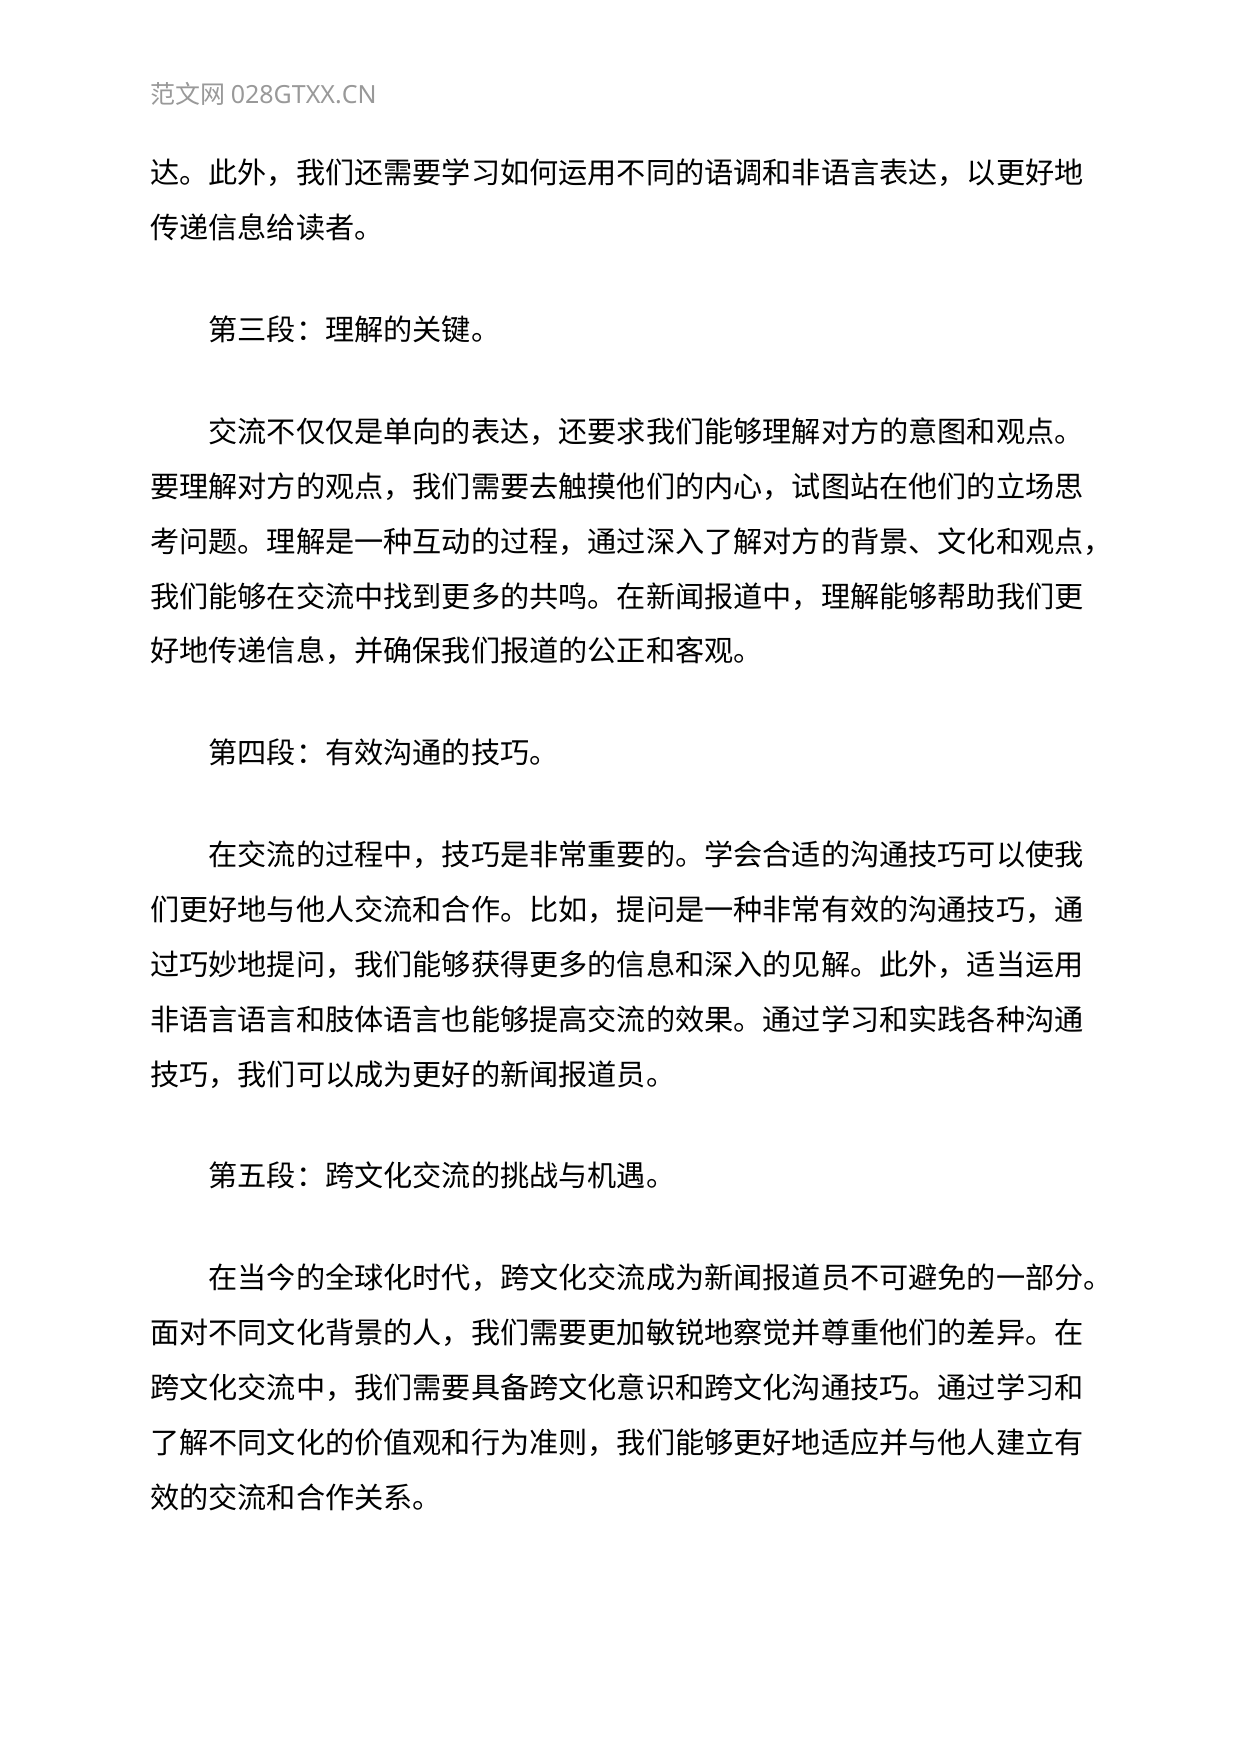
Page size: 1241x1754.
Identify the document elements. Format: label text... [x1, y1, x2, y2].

text 第四段：有效沟通的技巧。 [150, 730, 1090, 772]
text 第三段：理解的关键。 [150, 307, 1090, 349]
text 在交流的过程中，技巧是非常重要的。学会合适的沟通技巧可以使我们更好地与他人交流和合作。比如，提问是一种非常有效的沟通技巧，通过巧妙地提问，我们能够获得更多的信息和深入的见解。此外，适当运用非语言语言和肢体语言也能够提高交流的效果。通过学习和实践各种沟通技巧，我们可以成为更好的新闻报道员。 [150, 832, 1090, 1093]
text 在当今的全球化时代，跨文化交流成为新闻报道员不可避免的一部分。面对不同文化背景的人，我们需要更加敏锐地察觉并尊重他们的差异。在跨文化交流中，我们需要具备跨文化意识和跨文化沟通技巧。通过学习和了解不同文化的价值观和行为准则，我们能够更好地适应并与他人建立有效的交流和合作关系。 [150, 1255, 1090, 1517]
text 第五段：跨文化交流的挑战与机遇。 [150, 1153, 1090, 1195]
text 交流不仅仅是单向的表达，还要求我们能够理解对方的意图和观点。要理解对方的观点，我们需要去触摸他们的内心，试图站在他们的立场思考问题。理解是一种互动的过程，通过深入了解对方的背景、文化和观点，我们能够在交流中找到更多的共鸣。在新闻报道中，理解能够帮助我们更好地传递信息，并确保我们报道的公正和客观。 [150, 408, 1090, 670]
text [150, 150, 1090, 247]
